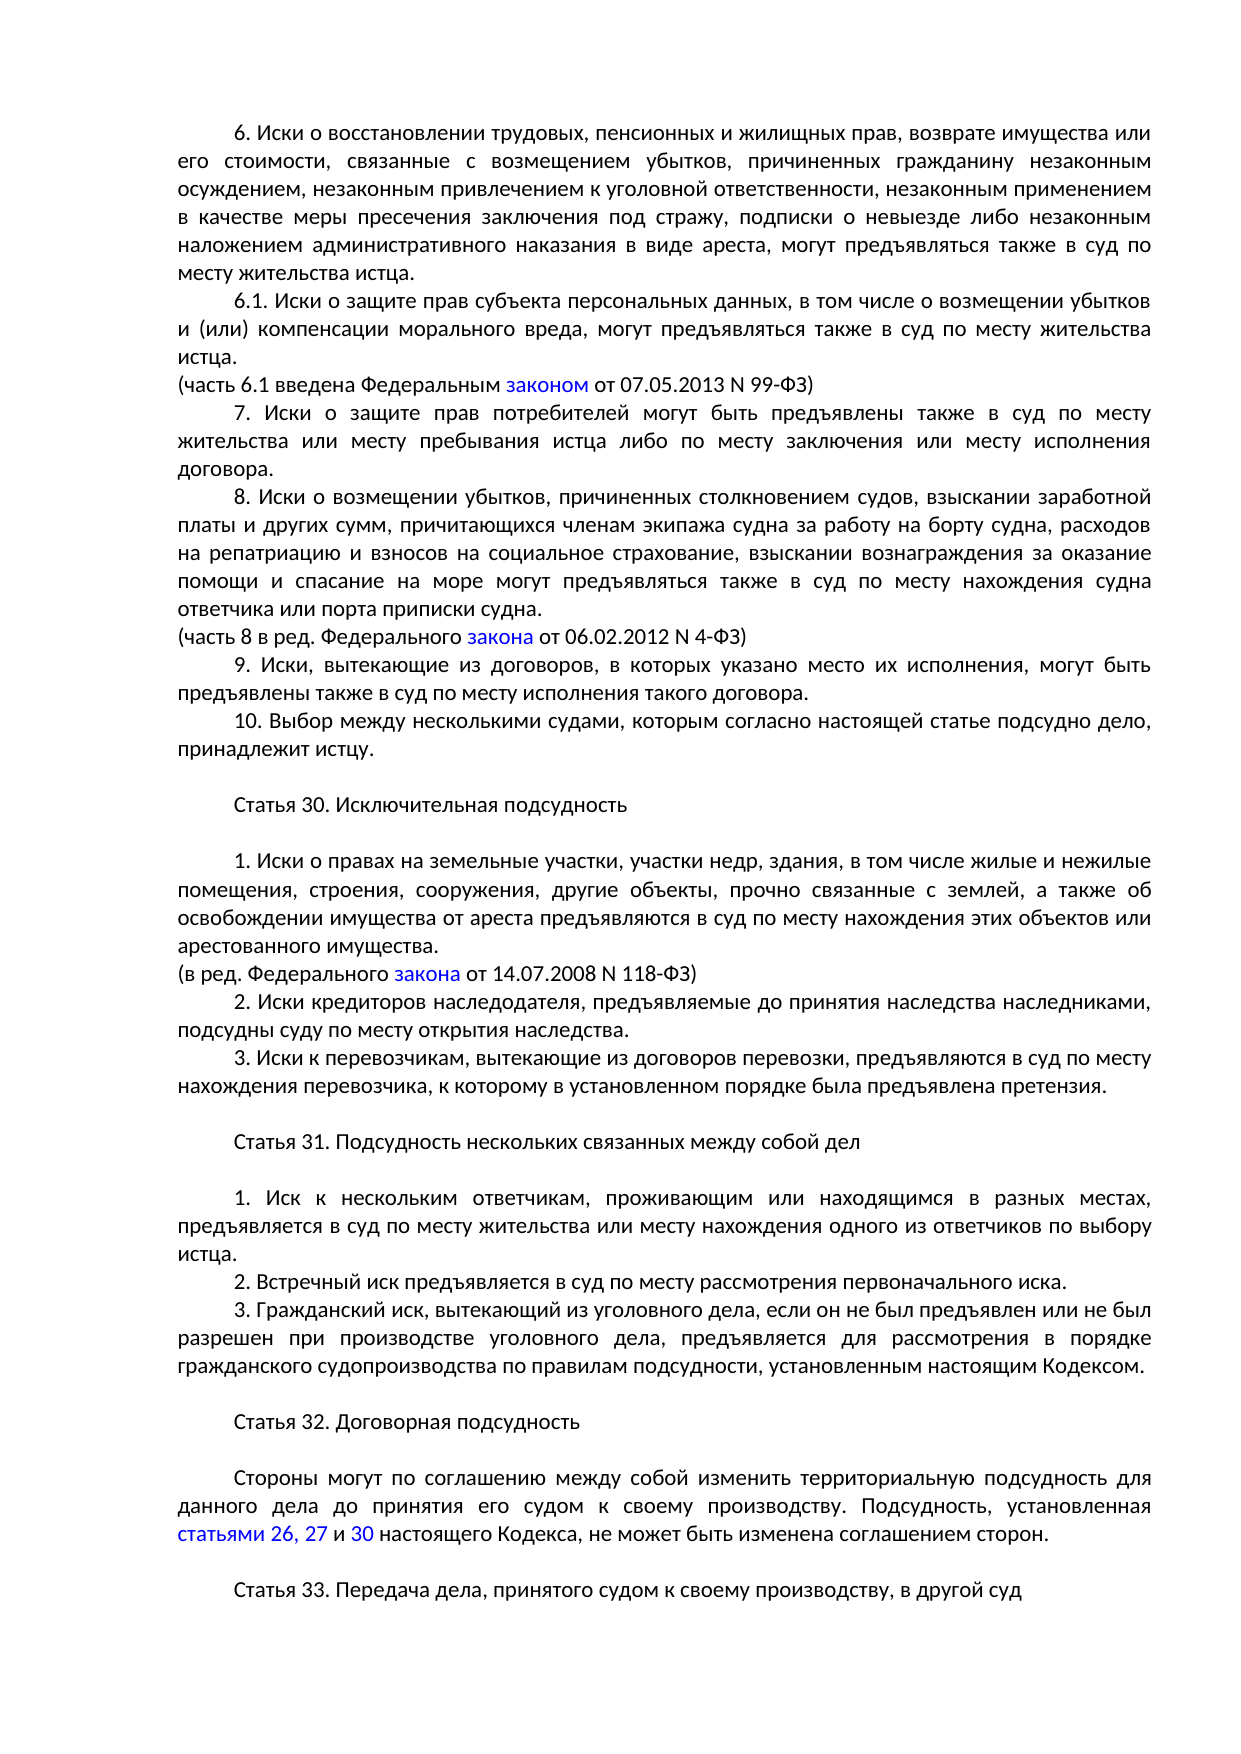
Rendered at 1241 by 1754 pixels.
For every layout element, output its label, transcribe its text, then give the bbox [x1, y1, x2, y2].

text Статья 31. Подсудность нескольких связанных между собой дел [177, 1127, 1152, 1155]
text 6.1. Иски о защите прав субъекта персональных данных, в том числе о возмещении убытков и (или) компенсации морального вреда, могут предъявляться также в суд по месту жительства истца. [177, 286, 1152, 370]
text 6. Иски о восстановлении трудовых, пенсионных и жилищных прав, возврате имущества или его стоимости, связанные с возмещением убытков, причиненных гражданину незаконным осуждением, незаконным привлечением к уголовной ответственности, незаконным применением в качестве меры пресечения заключения под стражу, подписки о невыезде либо незаконным наложением административного наказания в виде ареста, могут предъявляться также в суд по месту жительства истца. [177, 118, 1152, 286]
text 3. Иски к перевозчикам, вытекающие из договоров перевозки, предъявляются в суд по месту нахождения перевозчика, к которому в установленном порядке была предъявлена претензия. [177, 1043, 1152, 1099]
text Статья 32. Договорная подсудность [177, 1407, 1152, 1435]
text 3. Гражданский иск, вытекающий из уголовного дела, если он не был предъявлен или не был разрешен при производстве уголовного дела, предъявляется для рассмотрения в порядке гражданского судопроизводства по правилам подсудности, установленным настоящим Кодексом. [177, 1295, 1152, 1379]
text 9. Иски, вытекающие из договоров, в которых указано место их исполнения, могут быть предъявлены также в суд по месту исполнения такого договора. [177, 651, 1152, 707]
text 7. Иски о защите прав потребителей могут быть предъявлены также в суд по месту жительства или месту пребывания истца либо по месту заключения или месту исполнения договора. [177, 398, 1152, 482]
text 1. Иск к нескольким ответчикам, проживающим или находящимся в разных местах, предъявляется в суд по месту жительства или месту нахождения одного из ответчиков по выбору истца. [177, 1183, 1152, 1267]
text 1. Иски о правах на земельные участки, участки недр, здания, в том числе жилые и нежилые помещения, строения, сооружения, другие объекты, прочно связанные с землей, а также об освобождении имущества от ареста предъявляются в суд по месту нахождения этих объектов или арестованного имущества. [177, 847, 1152, 959]
text 2. Иски кредиторов наследодателя, предъявляемые до принятия наследства наследниками, подсудны суду по месту открытия наследства. [177, 987, 1152, 1043]
text Статья 30. Исключительная подсудность [177, 791, 1152, 819]
text (часть 8 в ред. Федерального закона от 06.02.2012 N 4-ФЗ) [177, 622, 1152, 651]
text 10. Выбор между несколькими судами, которым согласно настоящей статье подсудно дело, принадлежит истцу. [177, 707, 1152, 763]
text 8. Иски о возмещении убытков, причиненных столкновением судов, взыскании заработной платы и других сумм, причитающихся членам экипажа судна за работу на борту судна, расходов на репатриацию и взносов на социальное страхование, взыскании вознаграждения за оказание помощи и спасание на море могут предъявляться также в суд по месту нахождения судна ответчика или порта приписки судна. [177, 482, 1152, 622]
text Стороны могут по соглашению между собой изменить территориальную подсудность для данного дела до принятия его судом к своему производству. Подсудность, установленная статьями 26, 27 и 30 настоящего Кодекса, не может быть изменена соглашением сторон. [177, 1463, 1152, 1547]
text (в ред. Федерального закона от 14.07.2008 N 118-ФЗ) [177, 959, 1152, 987]
text Статья 33. Передача дела, принятого судом к своему производству, в другой суд [177, 1575, 1152, 1603]
text 2. Встречный иск предъявляется в суд по месту рассмотрения первоначального иска. [177, 1267, 1152, 1295]
text (часть 6.1 введена Федеральным законом от 07.05.2013 N 99-ФЗ) [177, 370, 1152, 398]
